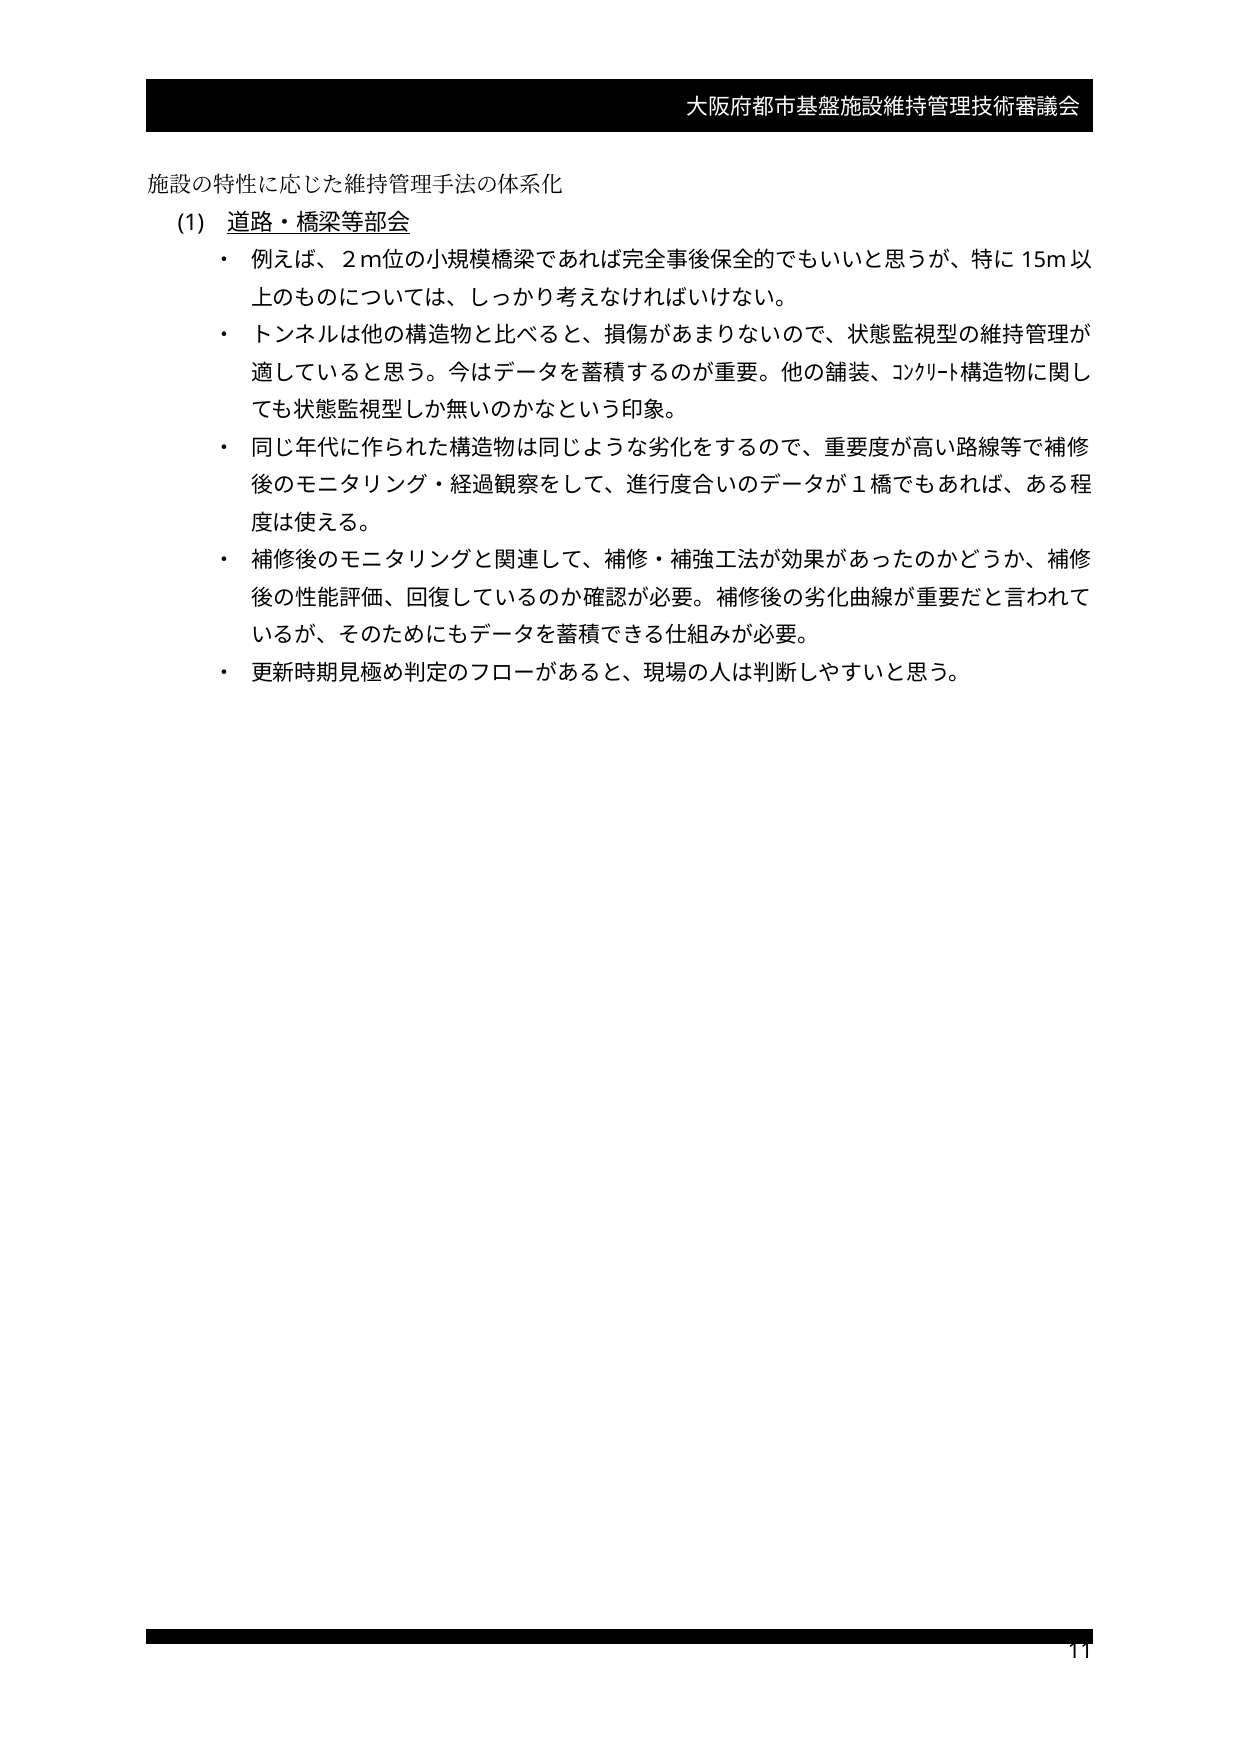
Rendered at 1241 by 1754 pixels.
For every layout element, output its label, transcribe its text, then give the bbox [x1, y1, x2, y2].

list 更新時期見極め判定のフローがあると、現場の人は判断しやすいと思う。 [213, 652, 1092, 689]
subtitle 道路・橋梁等部会 [177, 202, 1092, 239]
list 補修後のモニタリングと関連して、補修・補強工法が効果があったのかどうか、補修後の性能評価、回復しているのか確認が必要。補修後の劣化曲線が重要だと言われているが、そのためにもデータを蓄積できる仕組みが必要。 [213, 539, 1092, 652]
text 施設の特性に応じた維持管理手法の体系化 [148, 164, 1092, 202]
list 例えば、２ｍ位の小規模橋梁であれば完全事後保全的でもいいと思うが、特に15m以上のものについては、しっかり考えなければいけない。 [213, 239, 1092, 314]
list 同じ年代に作られた構造物は同じような劣化をするので、重要度が高い路線等で補修後のモニタリング・経過観察をして、進行度合いのデータが１橋でもあれば、ある程度は使える。 [213, 427, 1092, 539]
list トンネルは他の構造物と比べると、損傷があまりないので、状態監視型の維持管理が適していると思う。今はデータを蓄積するのが重要。他の舗装、ｺﾝｸﾘｰﾄ構造物に関しても状態監視型しか無いのかなという印象。 [213, 314, 1092, 427]
